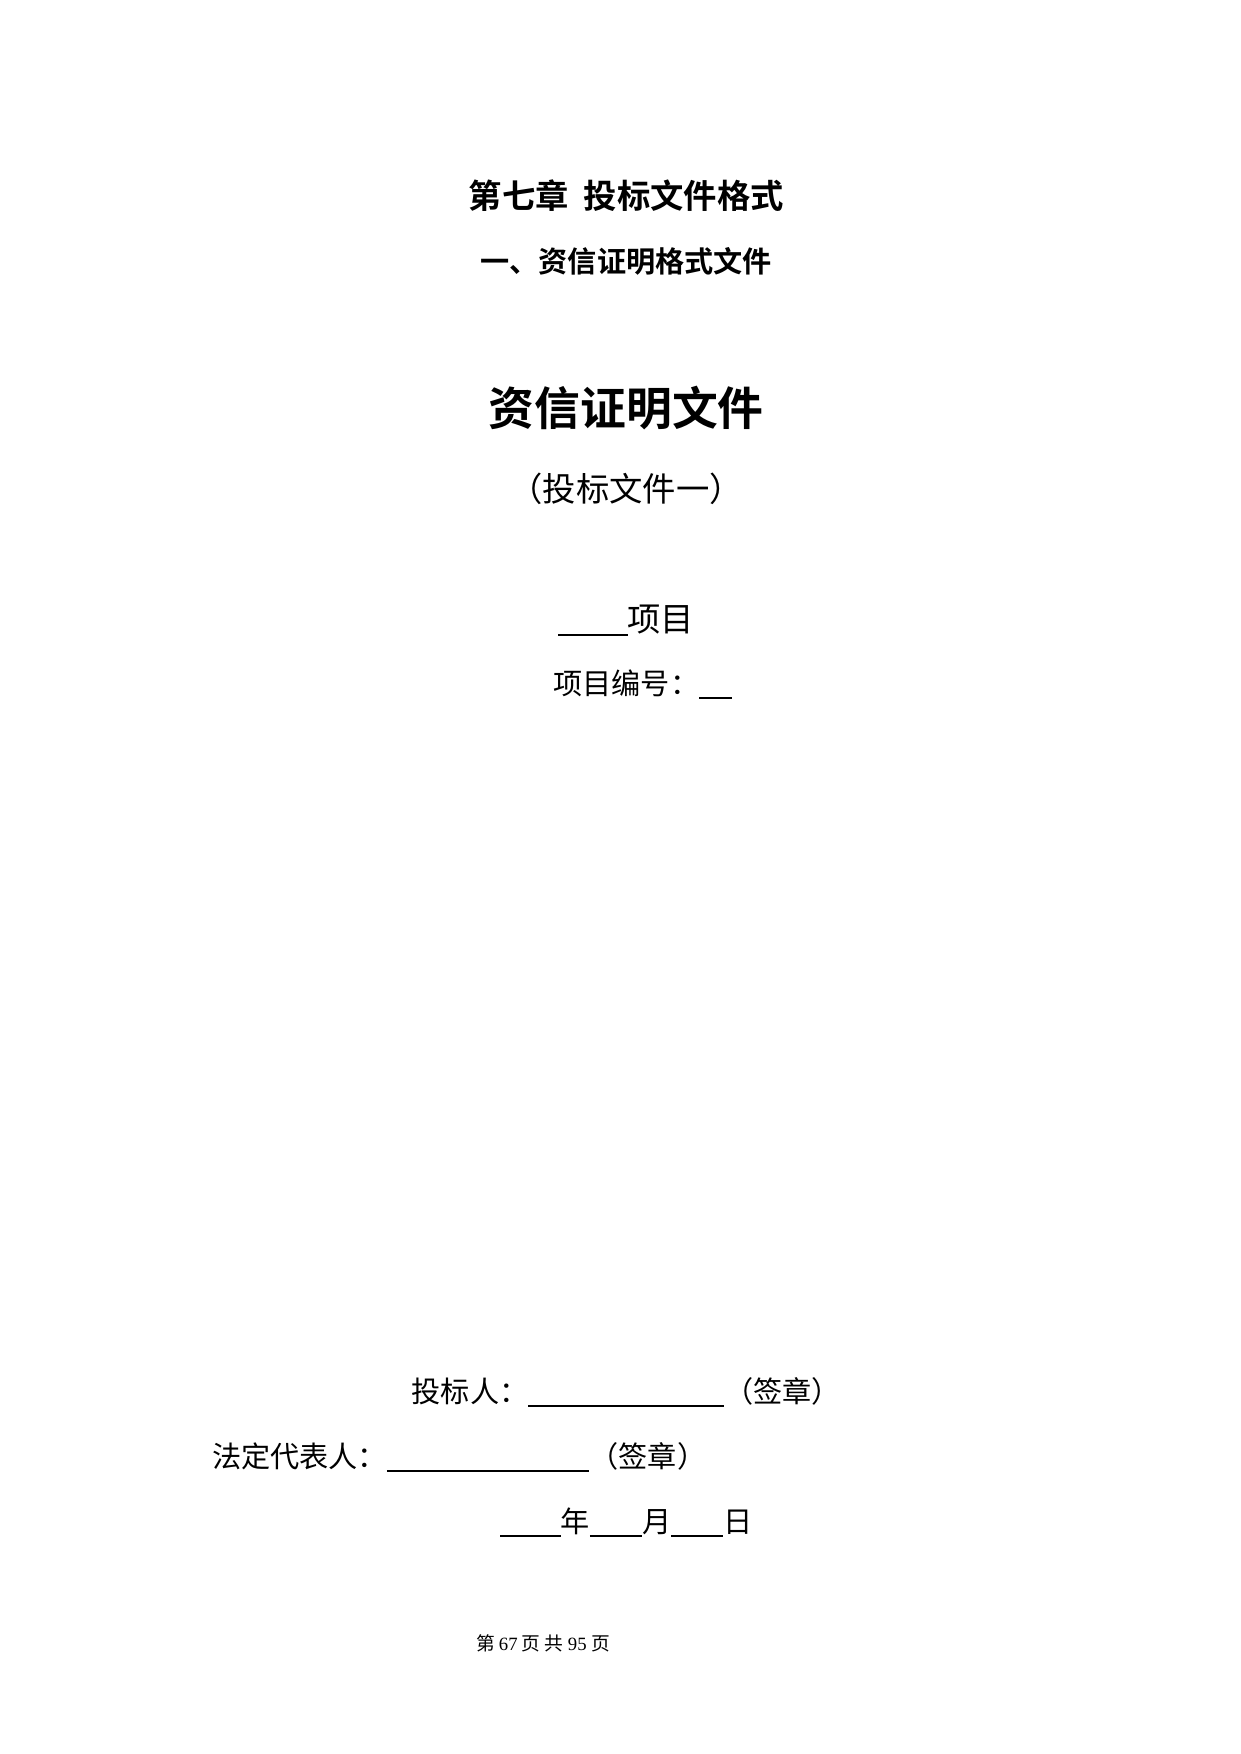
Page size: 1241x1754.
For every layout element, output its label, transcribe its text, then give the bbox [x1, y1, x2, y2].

text 投标人： （签章） [153, 1357, 1098, 1422]
subtitle 第七章 投标文件格式 [153, 162, 1098, 227]
text 资信证明文件 [153, 357, 1098, 454]
text （投标文件一） [153, 454, 1098, 519]
text 一、资信证明格式文件 [153, 227, 1098, 292]
text 项目编号： [153, 649, 1098, 714]
text 年 月 日 [153, 1487, 1098, 1552]
text 法定代表人： （签章） [153, 1422, 1098, 1487]
text 项目 [153, 584, 1098, 649]
